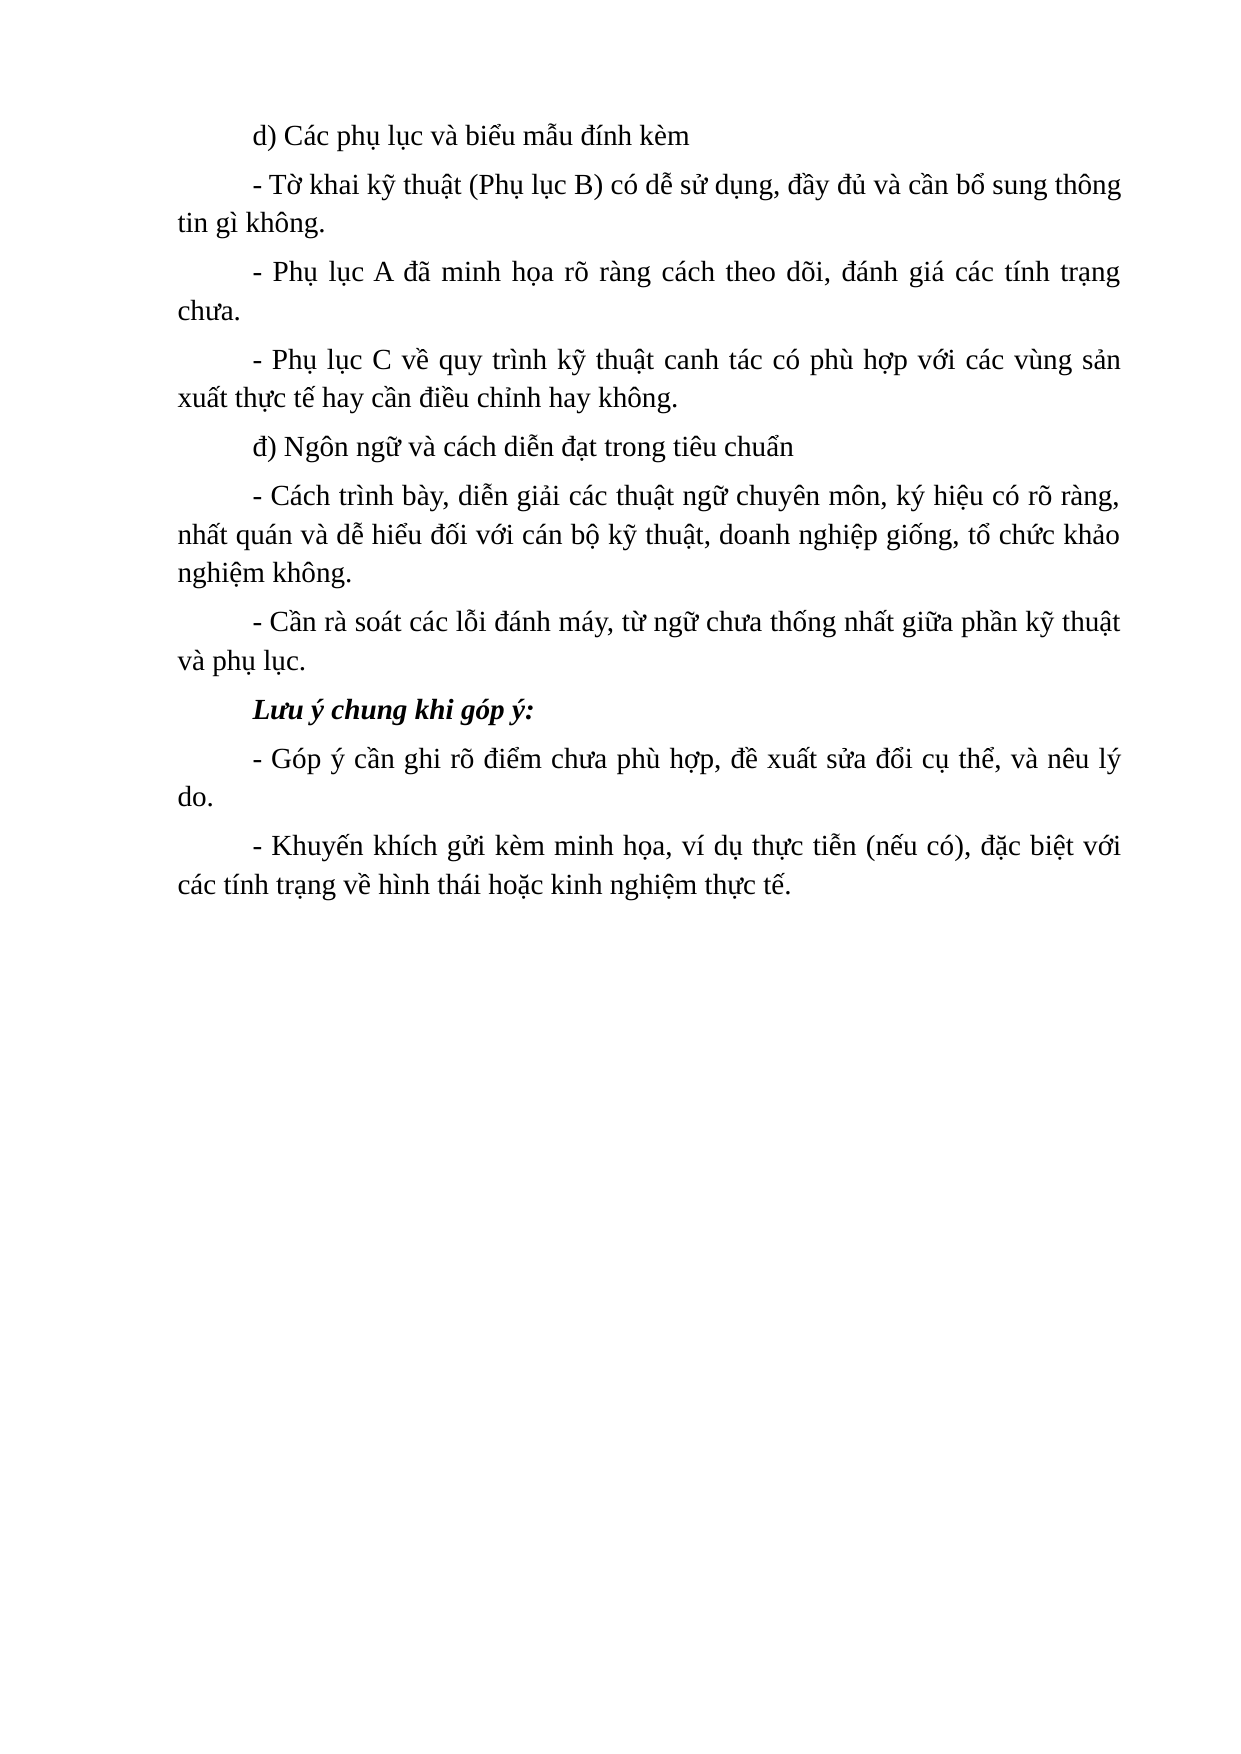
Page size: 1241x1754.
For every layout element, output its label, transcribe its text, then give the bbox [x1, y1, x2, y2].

text - Phụ lục A đã minh họa rõ ràng cách theo dõi, đánh giá các tính trạng chưa. [177, 254, 1122, 327]
text - Tờ khai kỹ thuật (Phụ lục B) có dễ sử dụng, đầy đủ và cần bổ sung thông tin gì không. [177, 167, 1122, 239]
text - Cách trình bày, diễn giải các thuật ngữ chuyên môn, ký hiệu có rõ ràng, nhất quán và dễ hiểu đối với cán bộ kỹ thuật, doanh nghiệp giống, tổ chức khảo nghiệm không. [177, 478, 1122, 589]
text đ) Ngôn ngữ và cách diễn đạt trong tiêu chuẩn [177, 429, 1122, 463]
text d) Các phụ lục và biểu mẫu đính kèm [177, 118, 1122, 152]
text - Khuyến khích gửi kèm minh họa, ví dụ thực tiễn (nếu có), đặc biệt với các tính trạng về hình thái hoặc kinh nghiệm thực tế. [177, 828, 1122, 901]
text Lưu ý chung khi góp ý: [177, 692, 1122, 726]
text - Góp ý cần ghi rõ điểm chưa phù hợp, đề xuất sửa đổi cụ thể, và nêu lý do. [177, 741, 1122, 813]
text - Cần rà soát các lỗi đánh máy, từ ngữ chưa thống nhất giữa phần kỹ thuật và phụ lục. [177, 604, 1122, 677]
text - Phụ lục C về quy trình kỹ thuật canh tác có phù hợp với các vùng sản xuất thực tế hay cần điều chỉnh hay không. [177, 342, 1122, 414]
